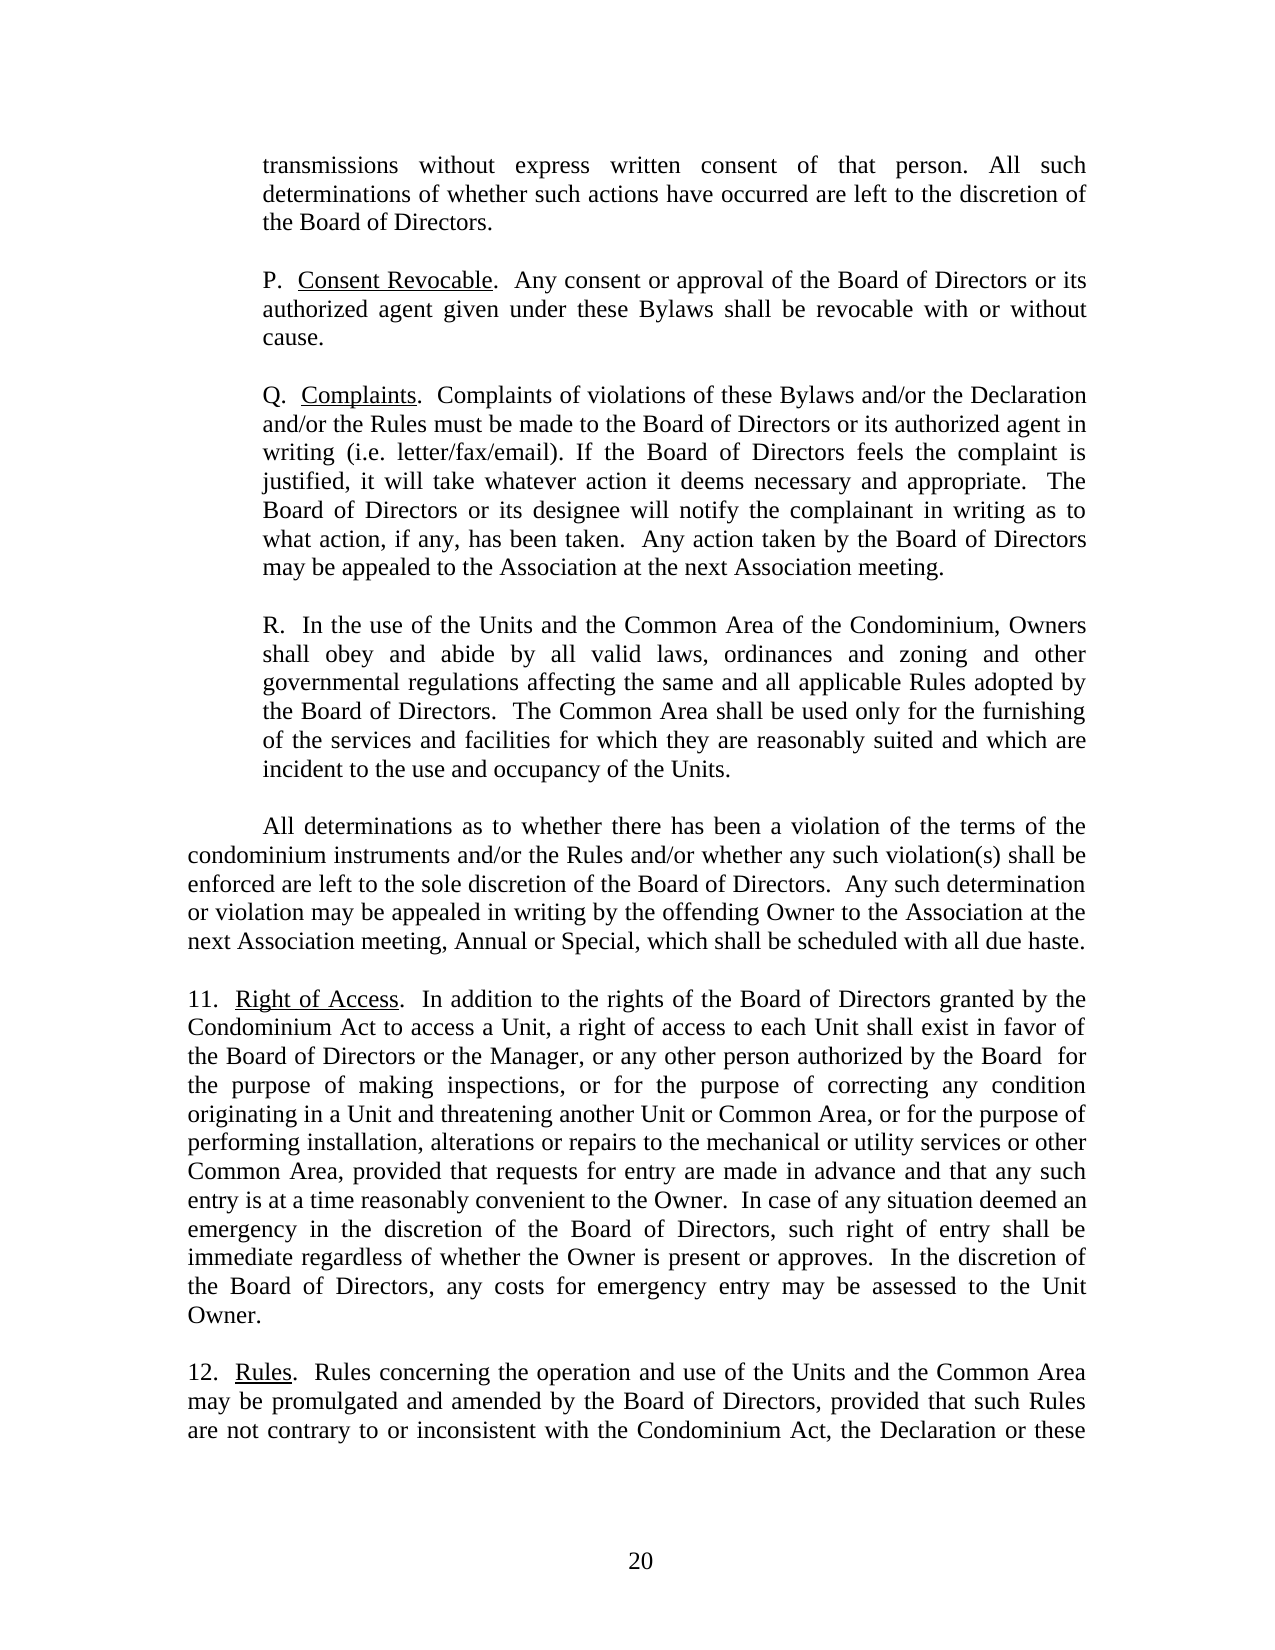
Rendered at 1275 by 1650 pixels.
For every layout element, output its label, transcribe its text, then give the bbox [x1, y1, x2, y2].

text R. In the use of the Units and the Common Area of the Condominium, Owners shall obey and abide by all valid laws, ordinances and zoning and other governmental regulations affecting the same and all applicable Rules adopted by the Board of Directors. The Common Area shall be used only for the furnishing of the services and facilities for which they are reasonably suited and which are incident to the use and occupancy of the Units. [262, 610, 1087, 782]
text All determinations as to whether there has been a violation of the terms of the condominium instruments and/or the Rules and/or whether any such violation(s) shall be enforced are left to the sole discretion of the Board of Directors. Any such determination or violation may be appealed in writing by the offending Owner to the Association at the next Association meeting, Annual or Special, which shall be scheduled with all due haste. [187, 811, 1087, 955]
text Q. Complaints. Complaints of violations of these Bylaws and/or the Declaration and/or the Rules must be made to the Board of Directors or its authorized agent in writing (i.e. letter/fax/email). If the Board of Directors feels the complaint is justified, it will take whatever action it deems necessary and appropriate. The Board of Directors or its designee will notify the complainant in writing as to what action, if any, has been taken. Any action taken by the Board of Directors may be appealed to the Association at the next Association meeting. [262, 380, 1087, 581]
text P. Consent Revocable. Any consent or approval of the Board of Directors or its authorized agent given under these Bylaws shall be revocable with or without cause. [262, 265, 1087, 351]
text 11. Right of Access. In addition to the rights of the Board of Directors granted by the Condominium Act to access a Unit, a right of access to each Unit shall exist in favor of the Board of Directors or the Manager, or any other person authorized by the Board for the purpose of making inspections, or for the purpose of correcting any condition originating in a Unit and threatening another Unit or Common Area, or for the purpose of performing installation, alterations or repairs to the mechanical or utility services or other Common Area, provided that requests for entry are made in advance and that any such entry is at a time reasonably convenient to the Owner. In case of any situation deemed an emergency in the discretion of the Board of Directors, such right of entry shall be immediate regardless of whether the Owner is present or approves. In the discretion of the Board of Directors, any costs for emergency entry may be assessed to the Unit Owner. [187, 984, 1087, 1329]
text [187, 1357, 1087, 1444]
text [262, 150, 1087, 236]
